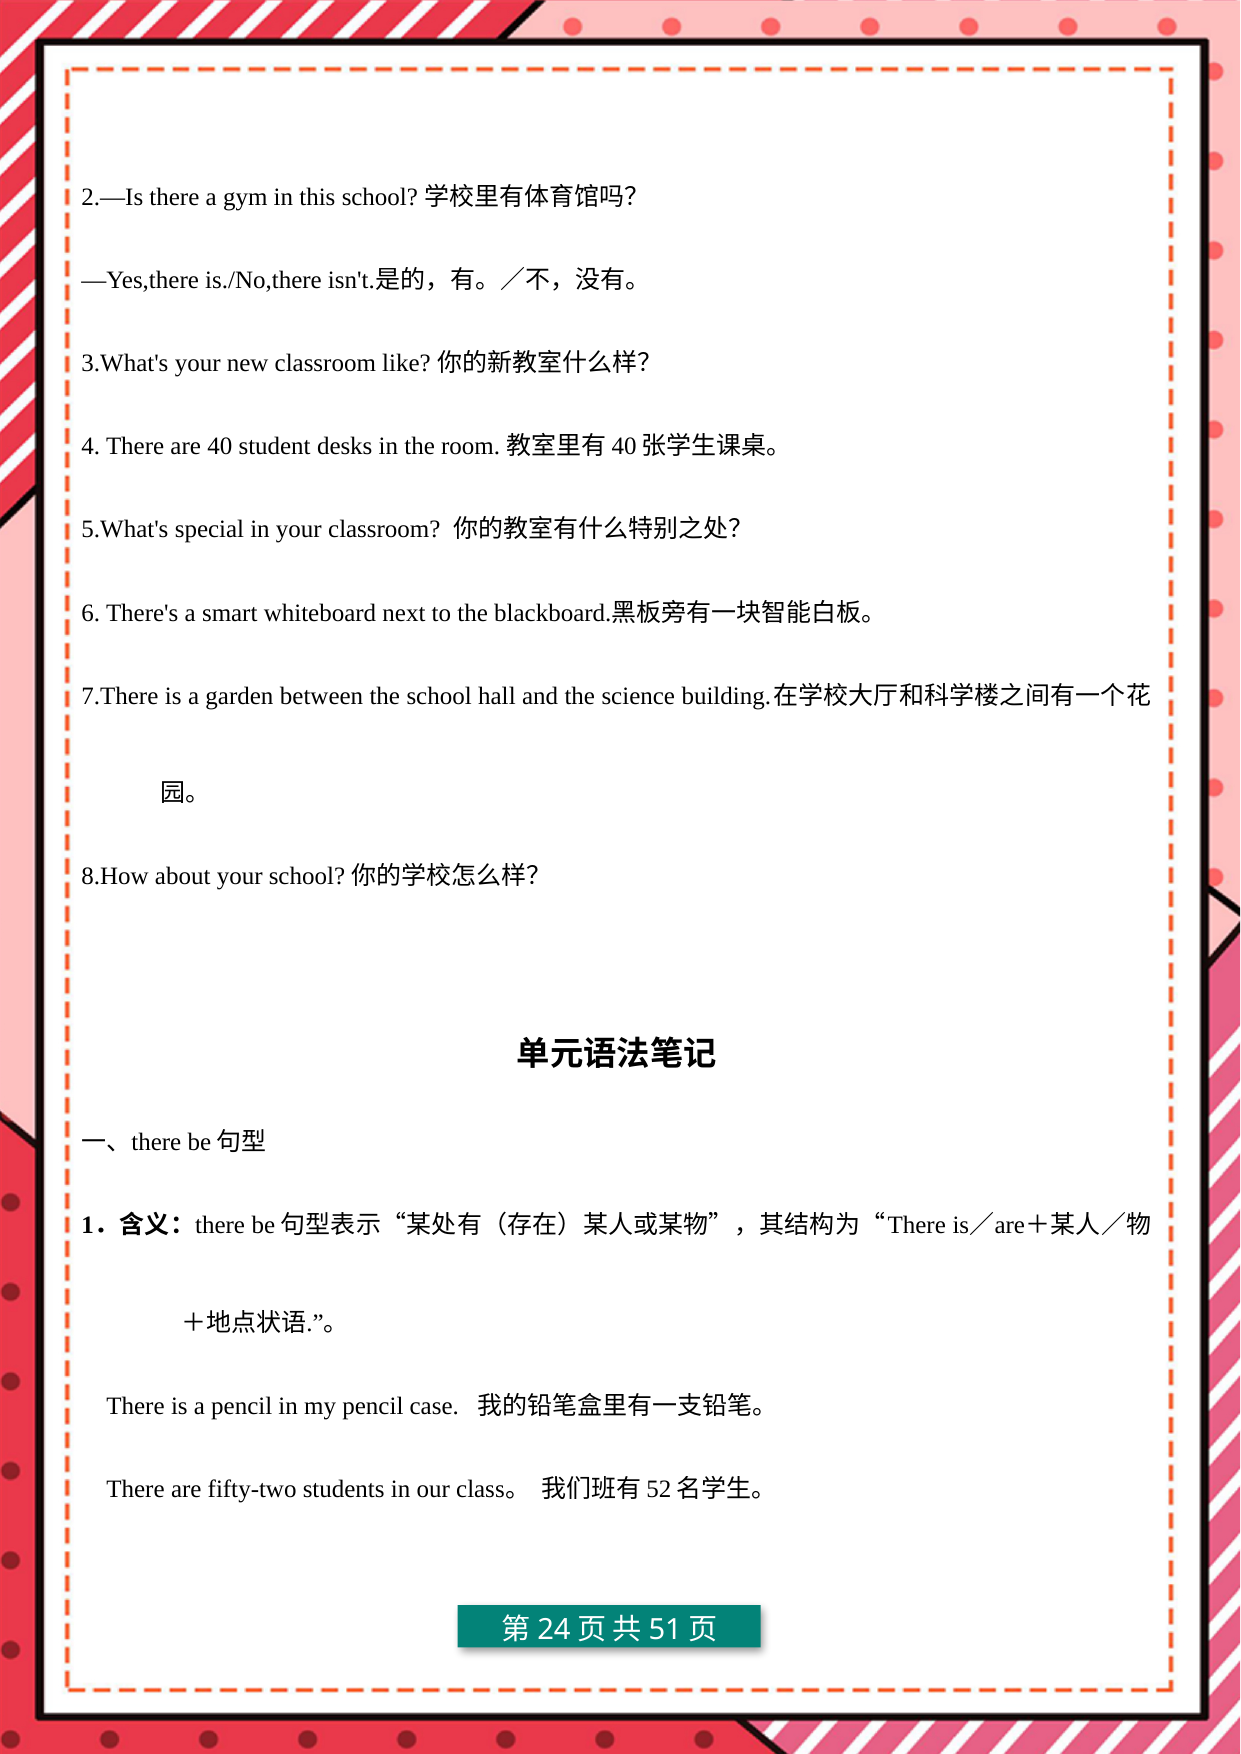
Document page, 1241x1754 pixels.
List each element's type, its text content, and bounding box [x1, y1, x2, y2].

text —Yes,there is./No,there isn't.是的，有。／不，没有。 [81, 245, 1152, 310]
text 一、there be句型 [81, 1107, 1152, 1172]
text 8.How about your school? 你的学校怎么样？ [81, 841, 1152, 906]
text 5.What's special in your classroom? 你的教室有什么特别之处？ [81, 494, 1152, 559]
text 2.—Is there a gym in this school? 学校里有体育馆吗？ [81, 162, 1152, 227]
text There is a pencil in my pencil case. 我的铅笔盒里有一支铅笔。 [81, 1371, 1152, 1436]
text There are fifty-two students in our class。 我们班有52名学生。 [81, 1454, 1152, 1519]
text 1．含义：there be句型表示“某处有（存在）某人或某物”，其结构为“There is／are＋某人／物＋地点状语.”。 [81, 1190, 1152, 1353]
text 6. There's a smart whiteboard next to the blackboard.黑板旁有一块智能白板。 [81, 578, 1152, 643]
text 7.There is a garden between the school hall and the science building.在学校大厅和科学楼之间有一个花园。 [81, 661, 1152, 823]
text 3.What's your new classroom like? 你的新教室什么样？ [81, 328, 1152, 393]
picture [0, 0, 1241, 1754]
text 单元语法笔记 [81, 1018, 1152, 1083]
text 4. There are 40 student desks in the room. 教室里有40张学生课桌。 [81, 411, 1152, 476]
